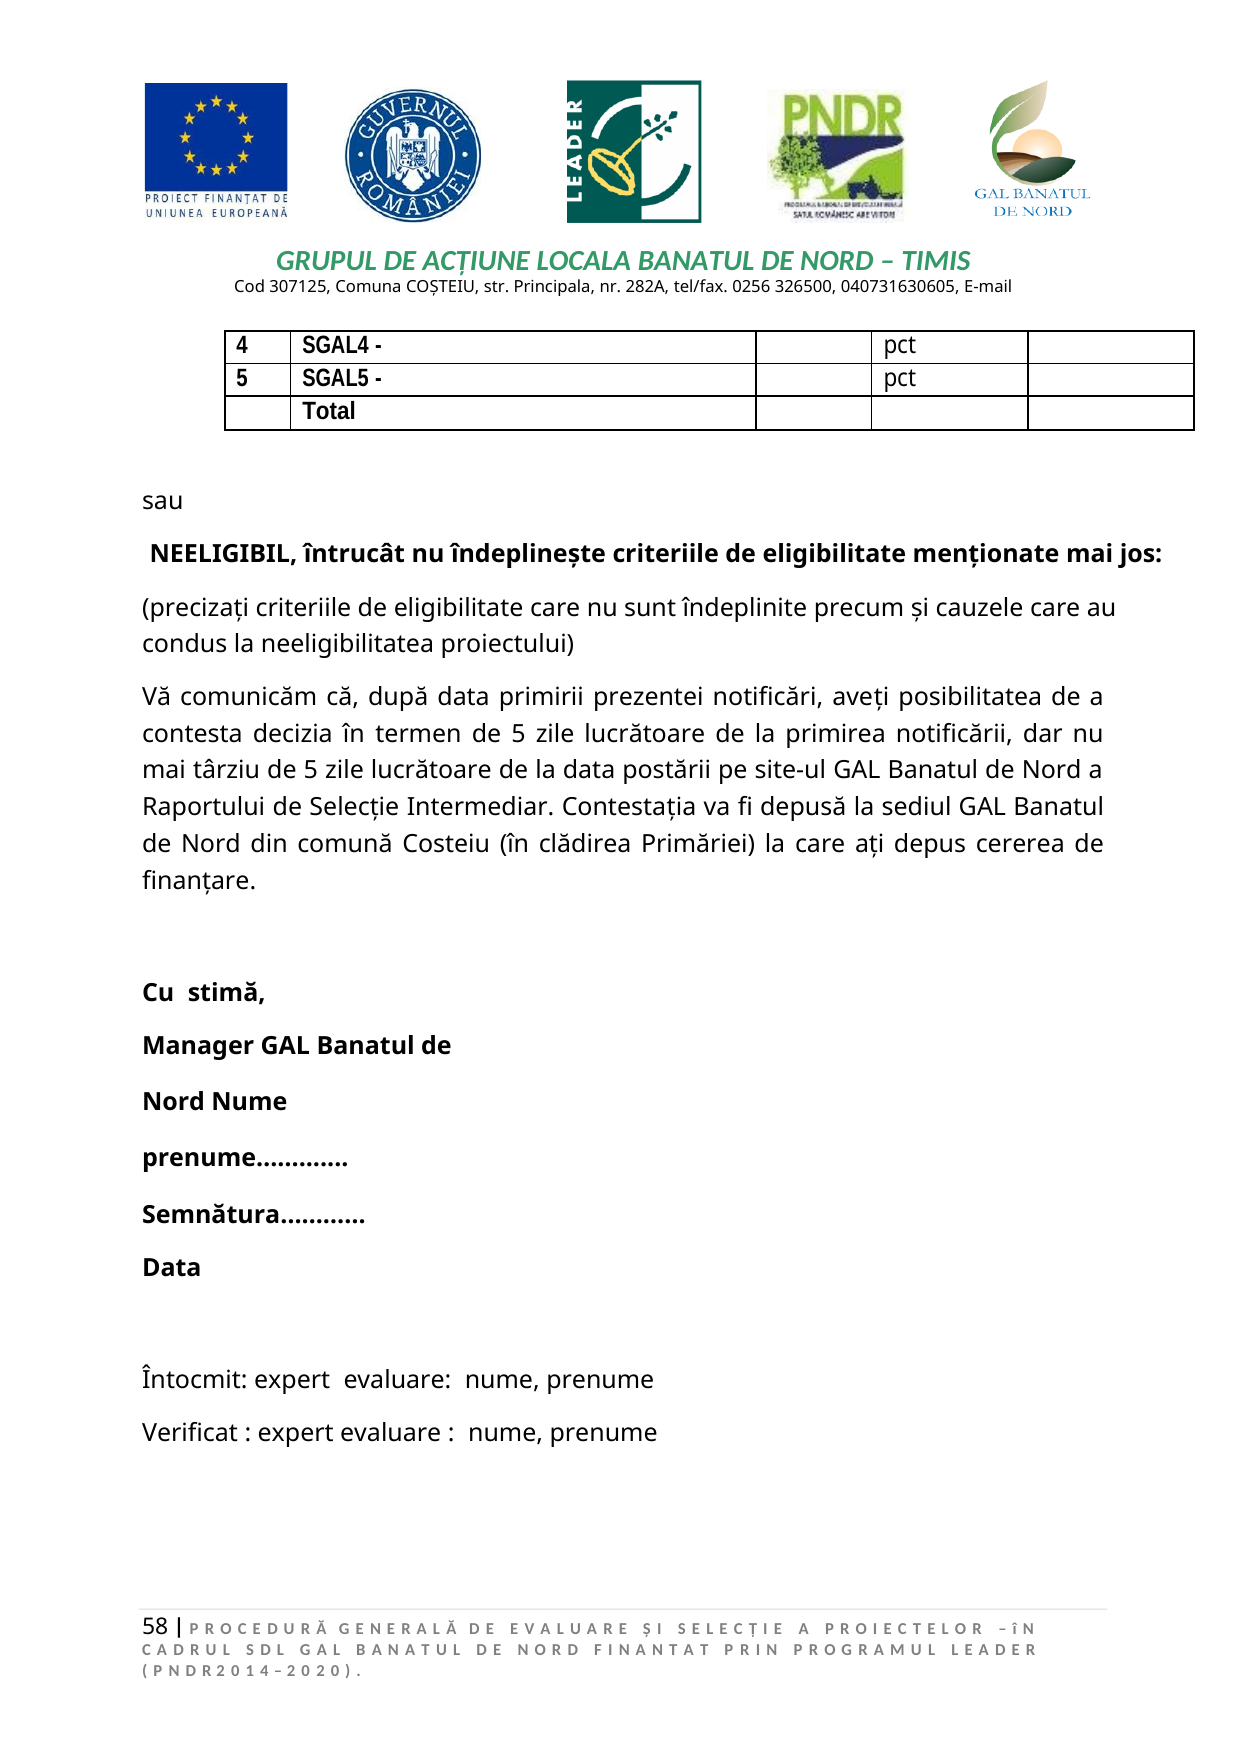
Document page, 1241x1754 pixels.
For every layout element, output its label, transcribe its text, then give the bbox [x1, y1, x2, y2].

table_cell [226, 397, 290, 429]
text sau [142, 483, 1230, 517]
subtitle Semnătura………… [142, 1196, 1230, 1230]
text Manager GAL Banatul de Nord Nume prenume……....... [142, 1028, 491, 1174]
table_cell Total [291, 397, 755, 429]
table_cell [1029, 397, 1193, 429]
table_cell [872, 397, 1027, 429]
picture [766, 89, 909, 223]
text Întocmit: expert evaluare: nume, prenume [142, 1362, 1230, 1396]
table_cell 5 [226, 364, 290, 395]
table_cell [1029, 364, 1193, 395]
subtitle Cu stimă, [142, 974, 1230, 1009]
table_cell [757, 397, 871, 429]
text Data [142, 1249, 1230, 1283]
picture [567, 80, 702, 223]
picture [343, 87, 482, 223]
text Vă comunicăm că, după data primirii prezentei notificări, aveţi posibilitatea de a contesta decizia în termen de 5 zile lucrătoare de la primirea notificării, dar nu mai târziu de 5 zile lucrătoare de la data postării pe site-ul GAL Banatul de Nord a Raportului de Selecție Intermediar. Contestaţia va fi depusă la sediul GAL Banatul de Nord din comună Costeiu (în clădirea Primăriei) la care aţi depus cererea de finanţare. [142, 679, 1105, 897]
table_header SGAL4 - [291, 332, 755, 362]
table_cell pct [872, 364, 1027, 395]
text (precizaţi criteriile de eligibilitate care nu sunt îndeplinite precum şi cauzele care au [142, 589, 1230, 623]
table_cell SGAL5 - [291, 364, 755, 395]
text condus la neeligibilitatea proiectului) [142, 625, 1230, 659]
table_header 4 [226, 332, 290, 362]
table_cell [757, 364, 871, 395]
picture [974, 80, 1090, 216]
subtitle NEELIGIBIL, întrucât nu îndeplineşte criteriile de eligibilitate menţionate mai jos: [149, 536, 1230, 570]
table_header [1029, 332, 1193, 362]
table_header [757, 332, 871, 362]
picture [144, 83, 288, 223]
table_header pct [872, 332, 1027, 362]
text Verificat : expert evaluare : nume, prenume [142, 1415, 1230, 1449]
